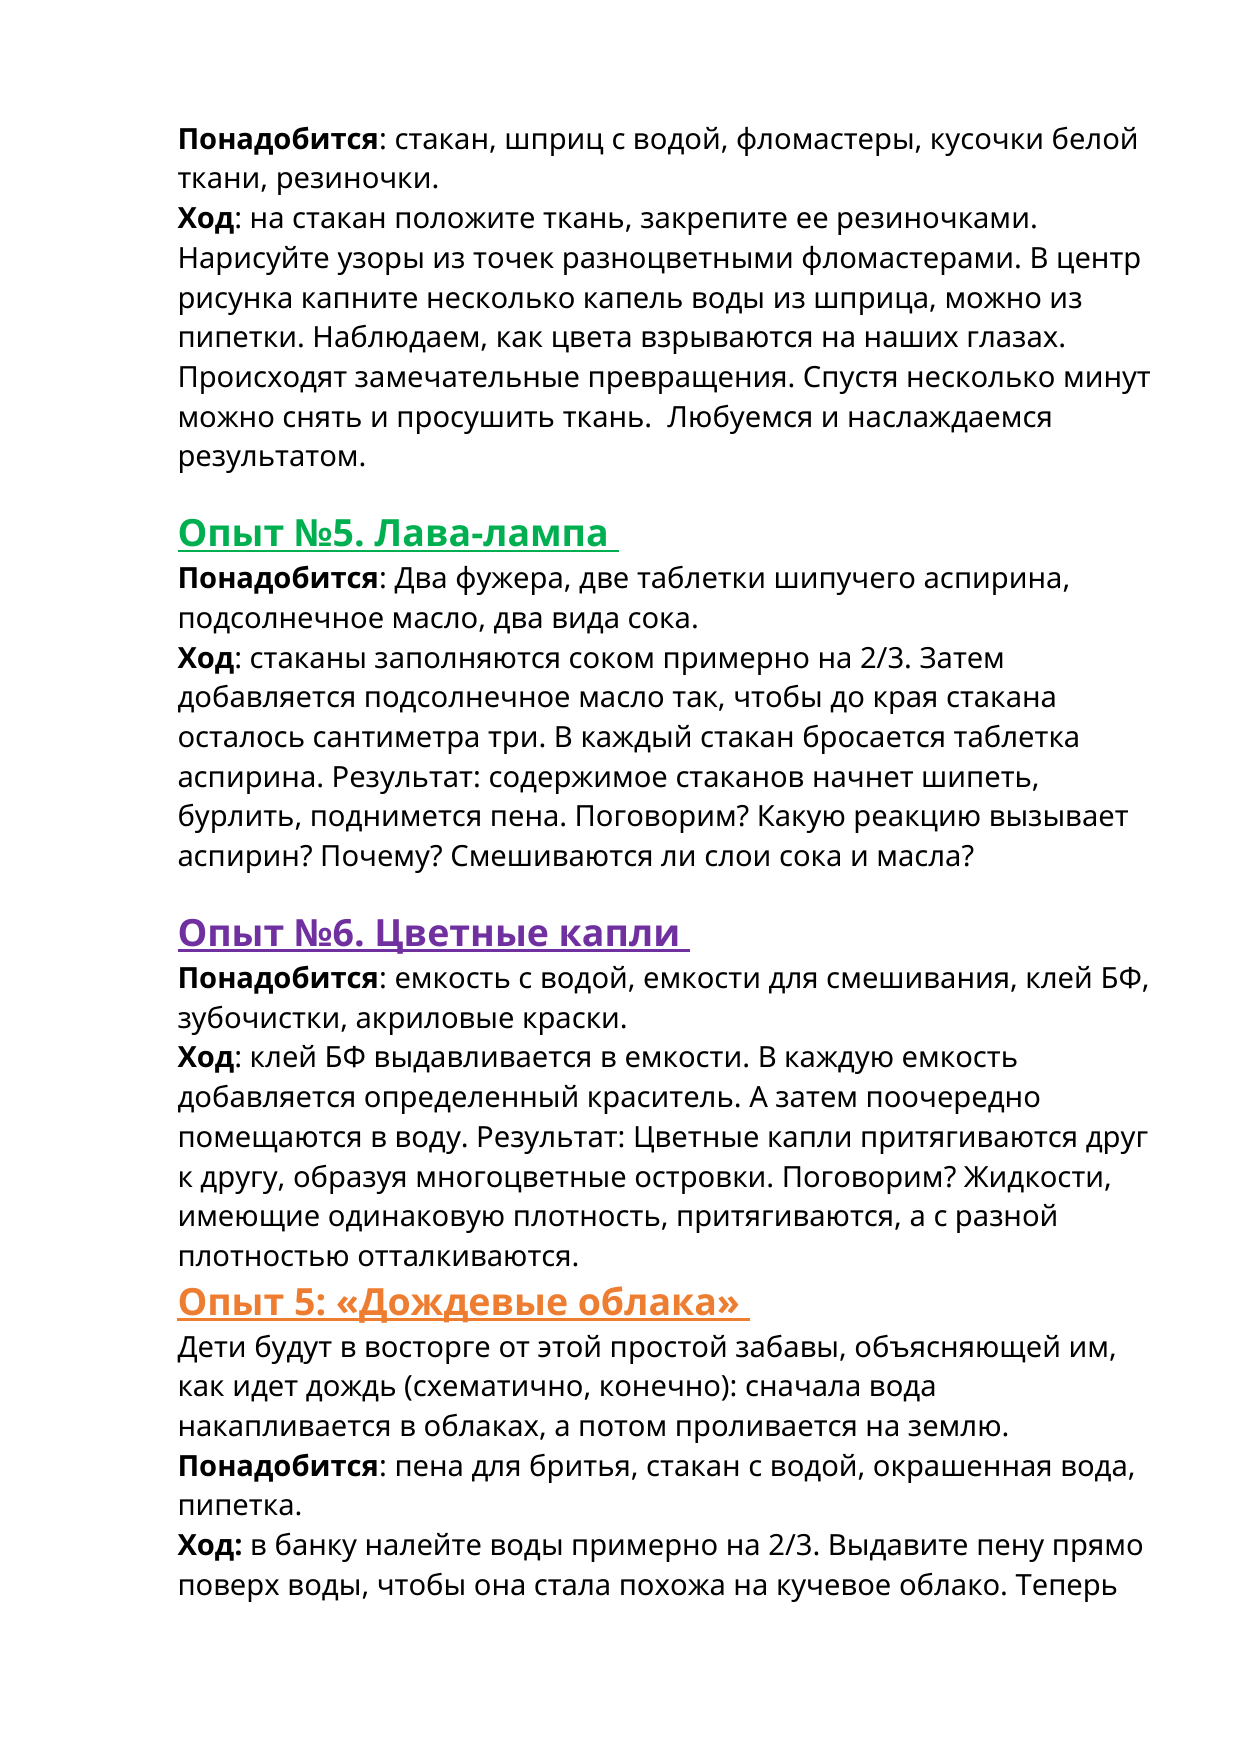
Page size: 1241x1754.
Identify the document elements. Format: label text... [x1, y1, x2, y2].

text Ход: клей БФ выдавливается в емкости. В каждую емкость добавляется определенный краситель. А затем поочередно помещаются в воду. Результат: Цветные капли притягиваются друг к другу, образуя многоцветные островки. Поговорим? Жидкости, имеющие одинаковую плотность, притягиваются, а с разной плотностью отталкиваются. [177, 1037, 1152, 1275]
text Дети будут в восторге от этой простой забавы, объясняющей им, как идет дождь (схематично, конечно): сначала вода накапливается в облаках, а потом проливается на землю. [177, 1326, 1152, 1445]
text Понадобится: емкость с водой, емкости для смешивания, клей БФ, зубочистки, акриловые краски. [177, 957, 1152, 1037]
text Ход: стаканы заполняются соком примерно на 2/3. Затем добавляется подсолнечное масло так, чтобы до края стакана осталось сантиметра три. В каждый стакан бросается таблетка аспирина. Результат: содержимое стаканов начнет шипеть, бурлить, поднимется пена. Поговорим? Какую реакцию вызывает аспирин? Почему? Смешиваются ли слои сока и масла? [177, 637, 1152, 875]
text Ход: на стакан положите ткань, закрепите ее резиночками. Нарисуйте узоры из точек разноцветными фломастерами. В центр рисунка капните несколько капель воды из шприца, можно из пипетки. Наблюдаем, как цвета взрываются на наших глазах. Происходят замечательные превращения. Спустя несколько минут можно снять и просушить ткань. Любуемся и наслаждаемся результатом. [177, 197, 1152, 475]
text Опыт №6. Цветные капли [177, 906, 1152, 957]
text Опыт №5. Лава-лампа [177, 507, 1152, 558]
text Понадобится: Два фужера, две таблетки шипучего аспирина, подсолнечное масло, два вида сока. [177, 558, 1152, 637]
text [177, 1445, 1152, 1604]
text Понадобится: стакан, шприц с водой, фломастеры, кусочки белой ткани, резиночки. [177, 118, 1152, 197]
text Опыт 5: «Дождевые облака» [177, 1275, 1152, 1326]
